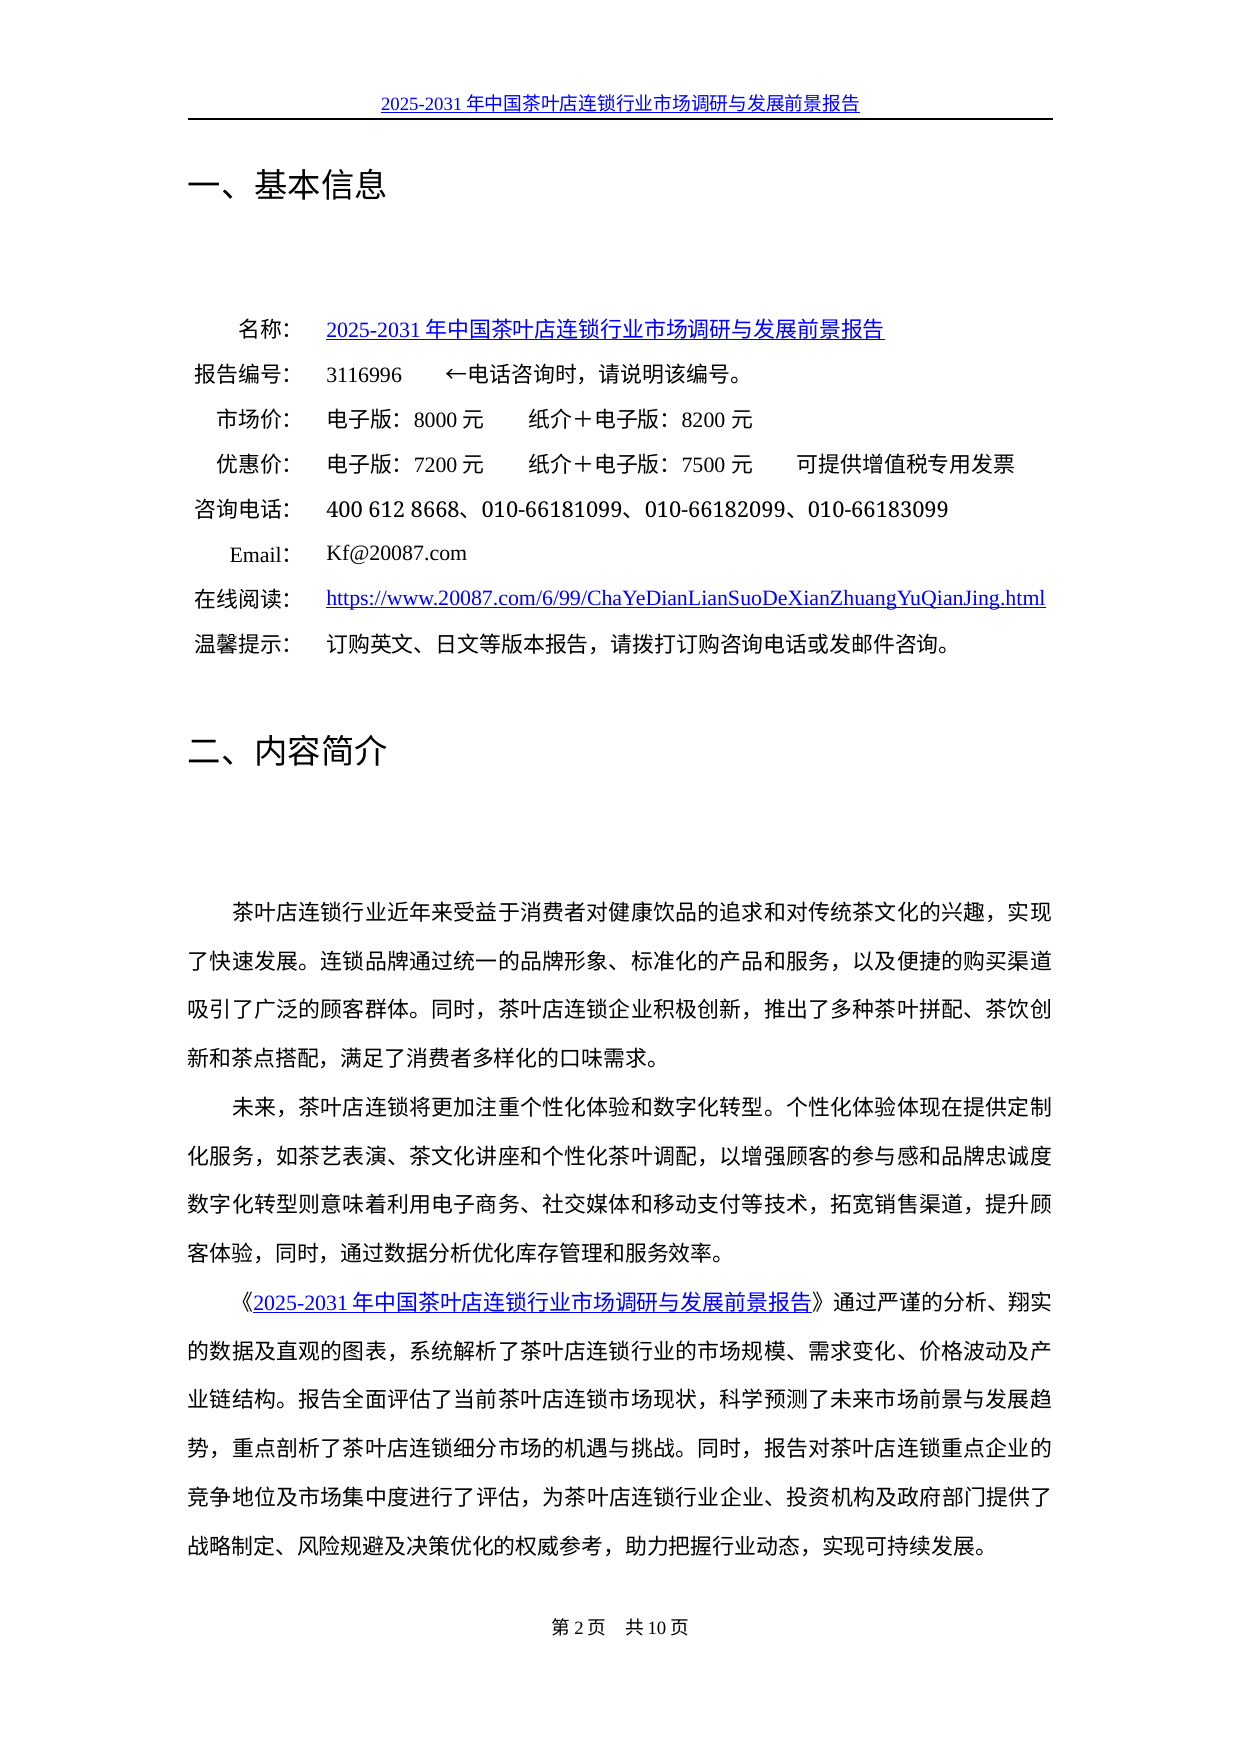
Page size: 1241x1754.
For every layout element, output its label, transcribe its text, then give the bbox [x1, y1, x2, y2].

title 一、基本信息 [187, 150, 1053, 215]
title 二、内容简介 [187, 717, 1053, 782]
table_header 名称： [167, 312, 315, 357]
table_cell 电子版：8000 元 纸介＋电子版：8200 元 [315, 402, 1073, 447]
table_cell 温馨提示： [167, 627, 315, 672]
table_cell [315, 582, 1073, 627]
table_cell 订购英文、日文等版本报告，请拨打订购咨询电话或发邮件咨询。 [315, 627, 1073, 672]
table_cell 咨询电话： [167, 492, 315, 537]
table_cell 电子版：7200 元 纸介＋电子版：7500 元 可提供增值税专用发票 [315, 447, 1073, 492]
table_cell 市场价： [167, 402, 315, 447]
table_header 2025-2031年中国茶叶店连锁行业市场调研与发展前景报告 [315, 312, 1073, 357]
table_cell 优惠价： [167, 447, 315, 492]
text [187, 894, 1053, 1561]
table_cell 报告编号： [167, 357, 315, 402]
table_cell 400 612 8668、010-66181099、010-66182099、010-66183099 [315, 492, 1073, 537]
table_cell 在线阅读： [167, 582, 315, 627]
table_cell 3116996 ←电话咨询时，请说明该编号。 [315, 357, 1073, 402]
table_cell Email： [167, 537, 315, 582]
table_cell Kf@20087.com [315, 537, 1073, 582]
